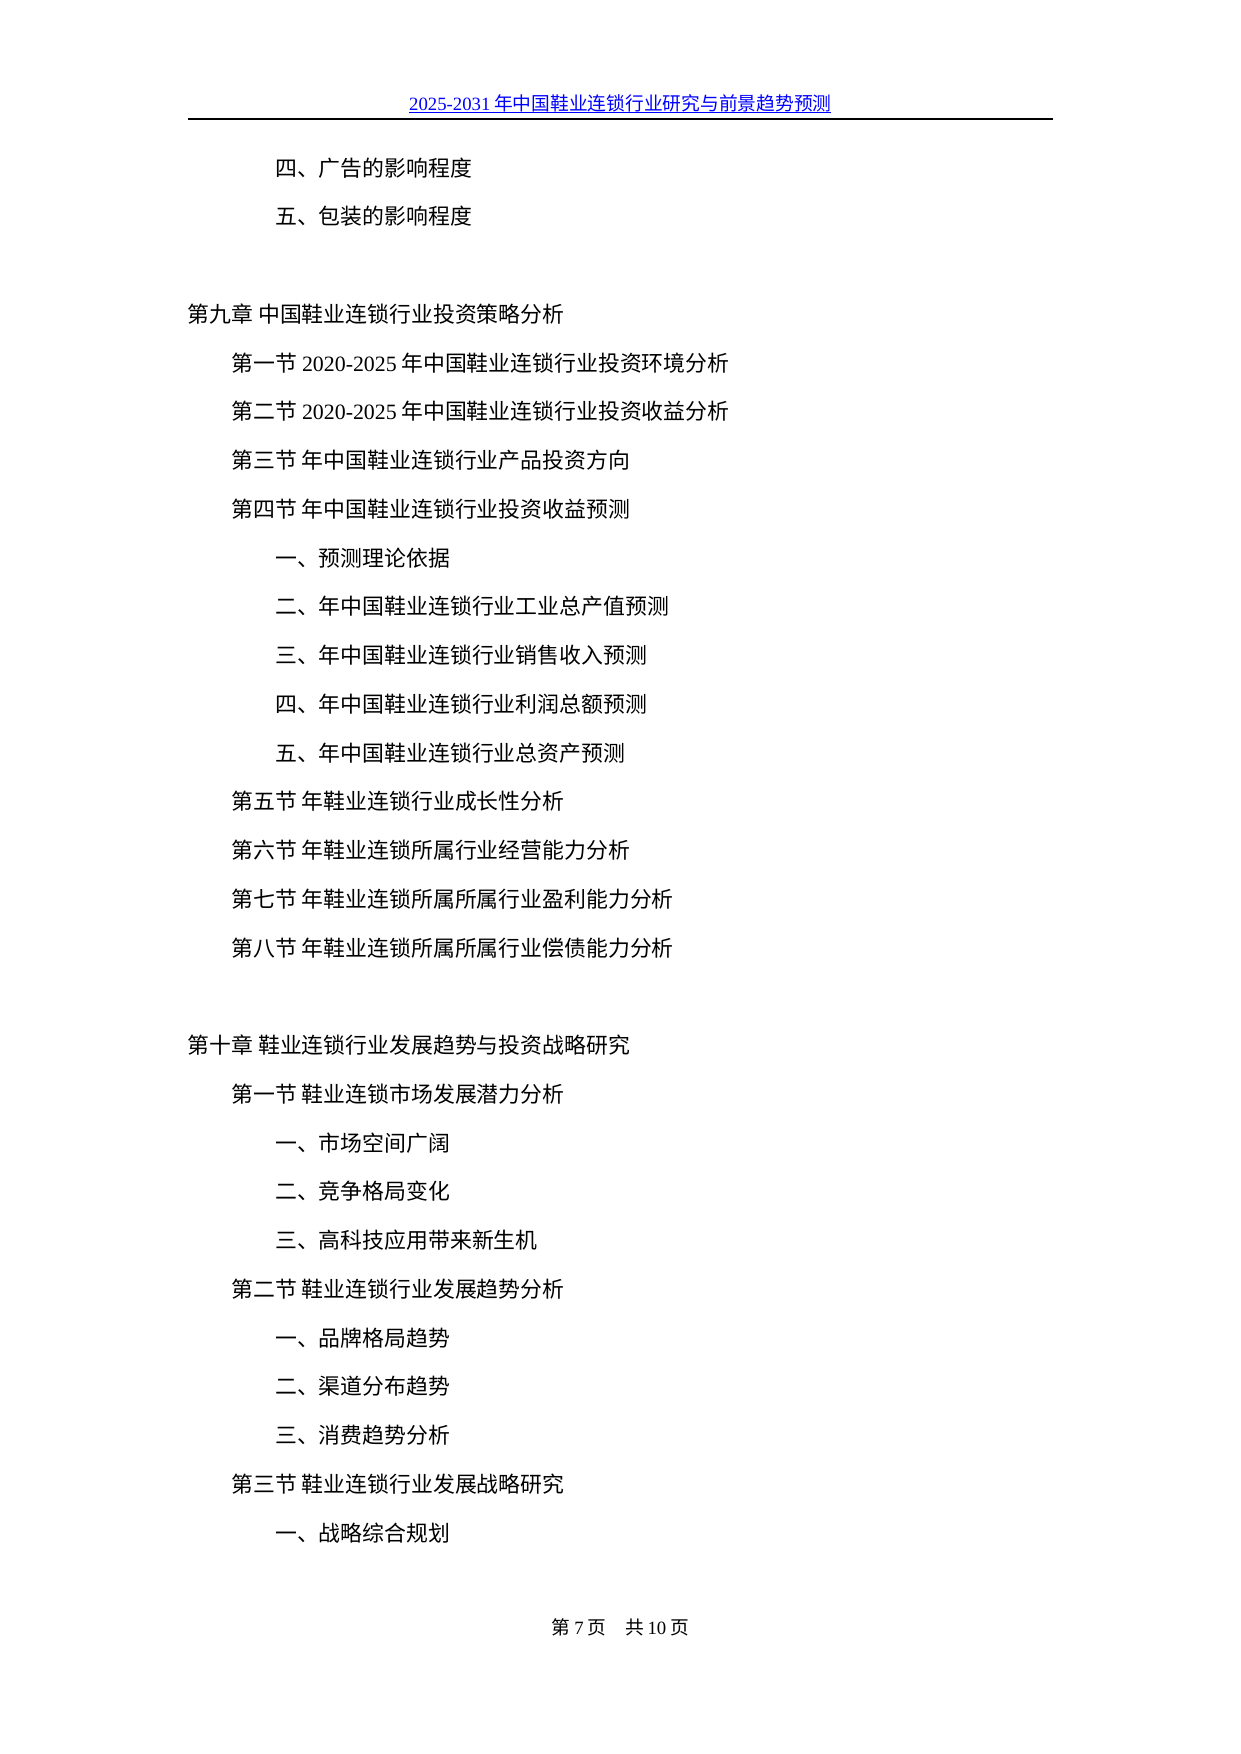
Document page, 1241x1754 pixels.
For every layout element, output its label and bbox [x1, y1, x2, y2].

text [187, 150, 1053, 1548]
